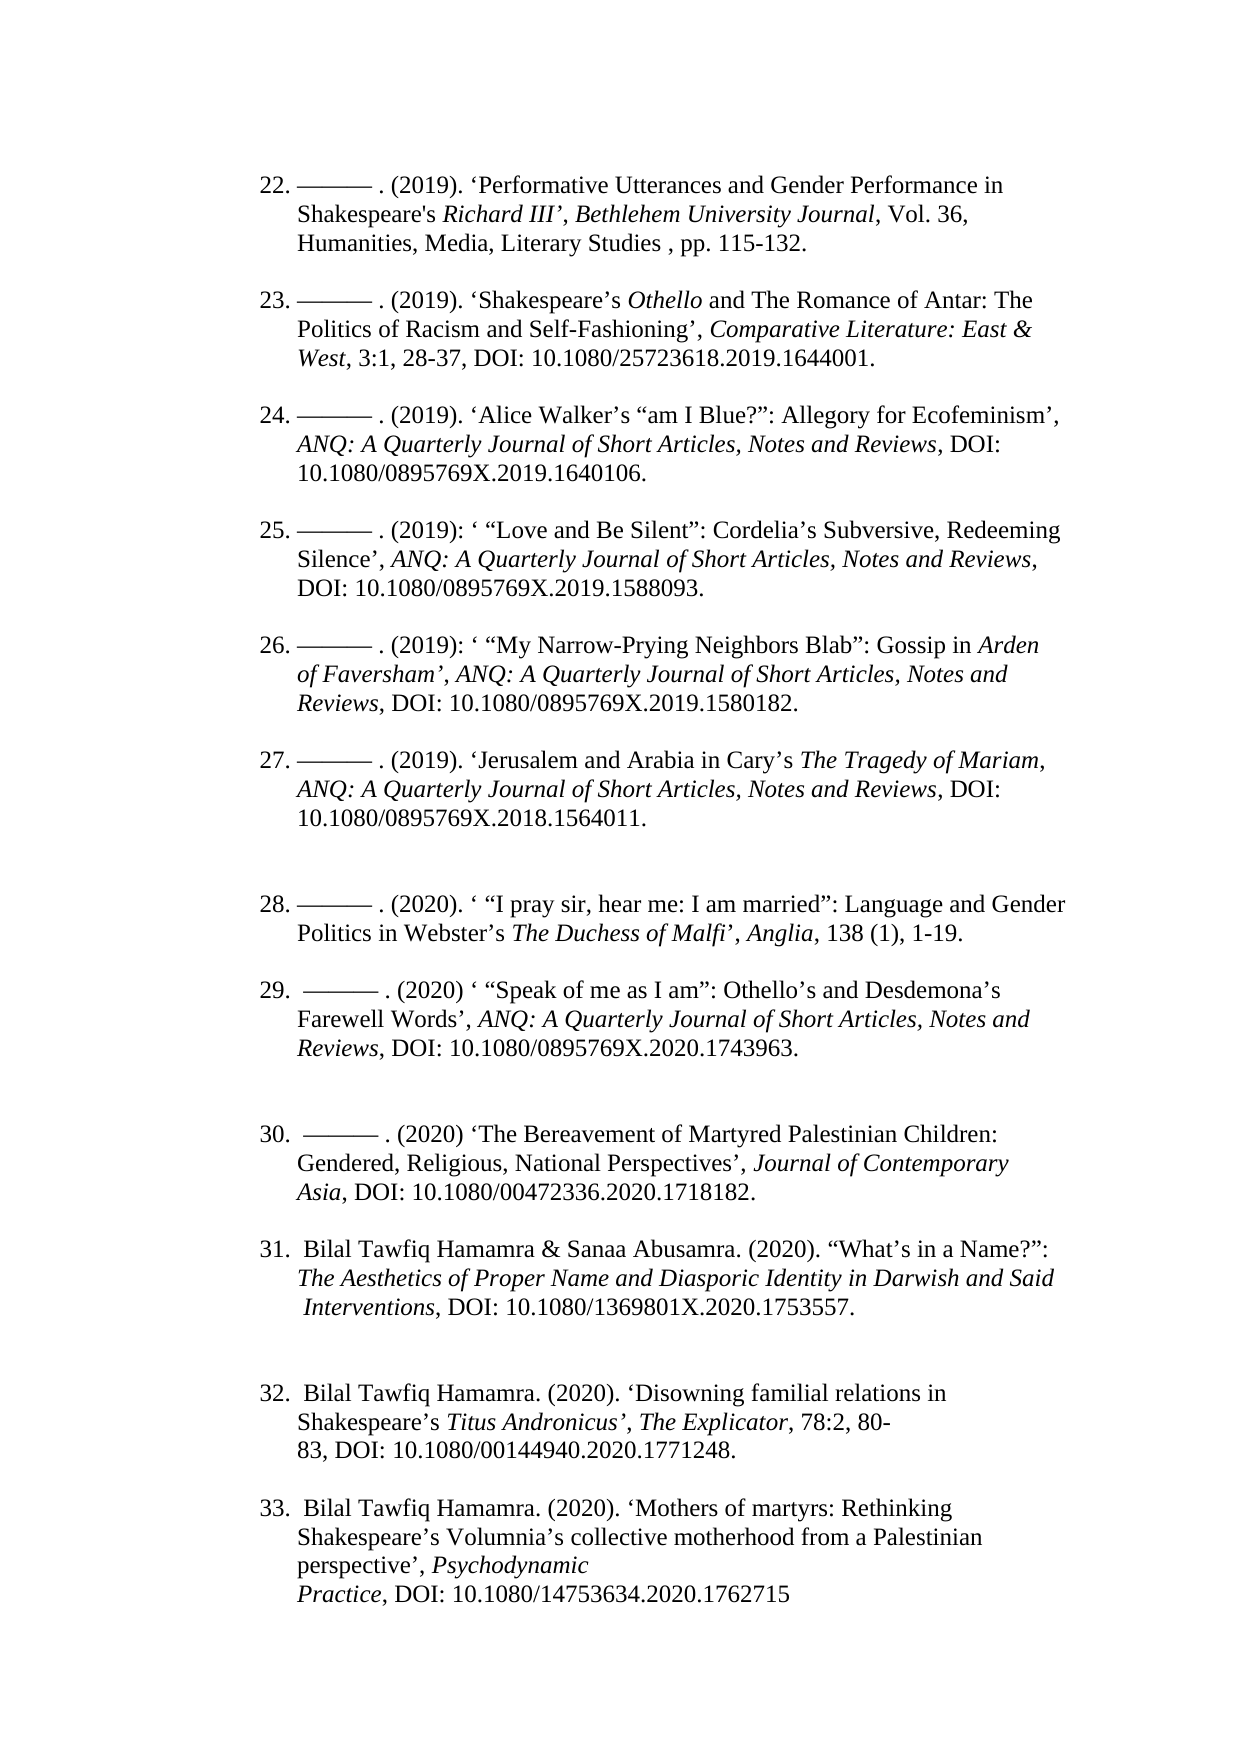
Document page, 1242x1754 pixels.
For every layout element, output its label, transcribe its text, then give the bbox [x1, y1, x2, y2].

list ——— . (2019). ‘Alice Walker’s “am I Blue?”: Allegory for Ecofeminism’, ANQ: A Quarterly Journal of Short Articles, Notes and Reviews, DOI: 10.1080/0895769X.2019.1640106. [259, 400, 1067, 487]
list ——— . (2019). ‘Shakespeare’s Othello and The Romance of Antar: The Politics of Racism and Self-Fashioning’, Comparative Literature: East & West, 3:1, 28-37, DOI: 10.1080/25723618.2019.1644001. [259, 285, 1067, 372]
list ——— . (2020). ‘ “I pray sir, hear me: I am married”: Language and Gender Politics in Webster’s The Duchess of Malfi’, Anglia, 138 (1), 1-19. [259, 889, 1067, 947]
list Bilal Tawfiq Hamamra. (2020). ‘Mothers of martyrs: Rethinking Shakespeare’s Volumnia’s collective motherhood from a Palestinian perspective’, Psychodynamic Practice, DOI: 10.1080/14753634.2020.1762715 [259, 1493, 1067, 1608]
list ——— . (2019). ‘Jerusalem and Arabia in Cary’s The Tragedy of Mariam, ANQ: A Quarterly Journal of Short Articles, Notes and Reviews, DOI: 10.1080/0895769X.2018.1564011. [259, 745, 1067, 832]
list ——— . (2020) ‘The Bereavement of Martyred Palestinian Children: Gendered, Religious, National Perspectives’, Journal of Contemporary Asia, DOI: 10.1080/00472336.2020.1718182. [259, 1119, 1067, 1205]
list Bilal Tawfiq Hamamra. (2020). ‘Disowning familial relations in Shakespeare’s Titus Andronicus’, The Explicator, 78:2, 80-83, DOI: 10.1080/00144940.2020.1771248. [259, 1378, 1067, 1464]
text Interventions, DOI: 10.1080/1369801X.2020.1753557. [297, 1292, 1067, 1320]
list ——— . (2020) ‘ “Speak of me as I am”: Othello’s and Desdemona’s Farewell Words’, ANQ: A Quarterly Journal of Short Articles, Notes and Reviews, DOI: 10.1080/0895769X.2020.1743963. [259, 975, 1067, 1062]
list ——— . (2019). ‘Performative Utterances and Gender Performance in Shakespeare's Richard III’, Bethlehem University Journal, Vol. 36, Humanities, Media, Literary Studies , pp. 115-132. [259, 170, 1067, 257]
list ——— . (2019): ‘ “My Narrow-Prying Neighbors Blab”: Gossip in Arden of Faversham’, ANQ: A Quarterly Journal of Short Articles, Notes and Reviews, DOI: 10.1080/0895769X.2019.1580182. [259, 630, 1067, 717]
list ——— . (2019): ‘ “Love and Be Silent”: Cordelia’s Subversive, Redeeming Silence’, ANQ: A Quarterly Journal of Short Articles, Notes and Reviews, DOI: 10.1080/0895769X.2019.1588093. [259, 515, 1067, 602]
list Bilal Tawfiq Hamamra & Sanaa Abusamra. (2020). “What’s in a Name?”: The Aesthetics of Proper Name and Diasporic Identity in Darwish and Said [259, 1234, 1067, 1292]
